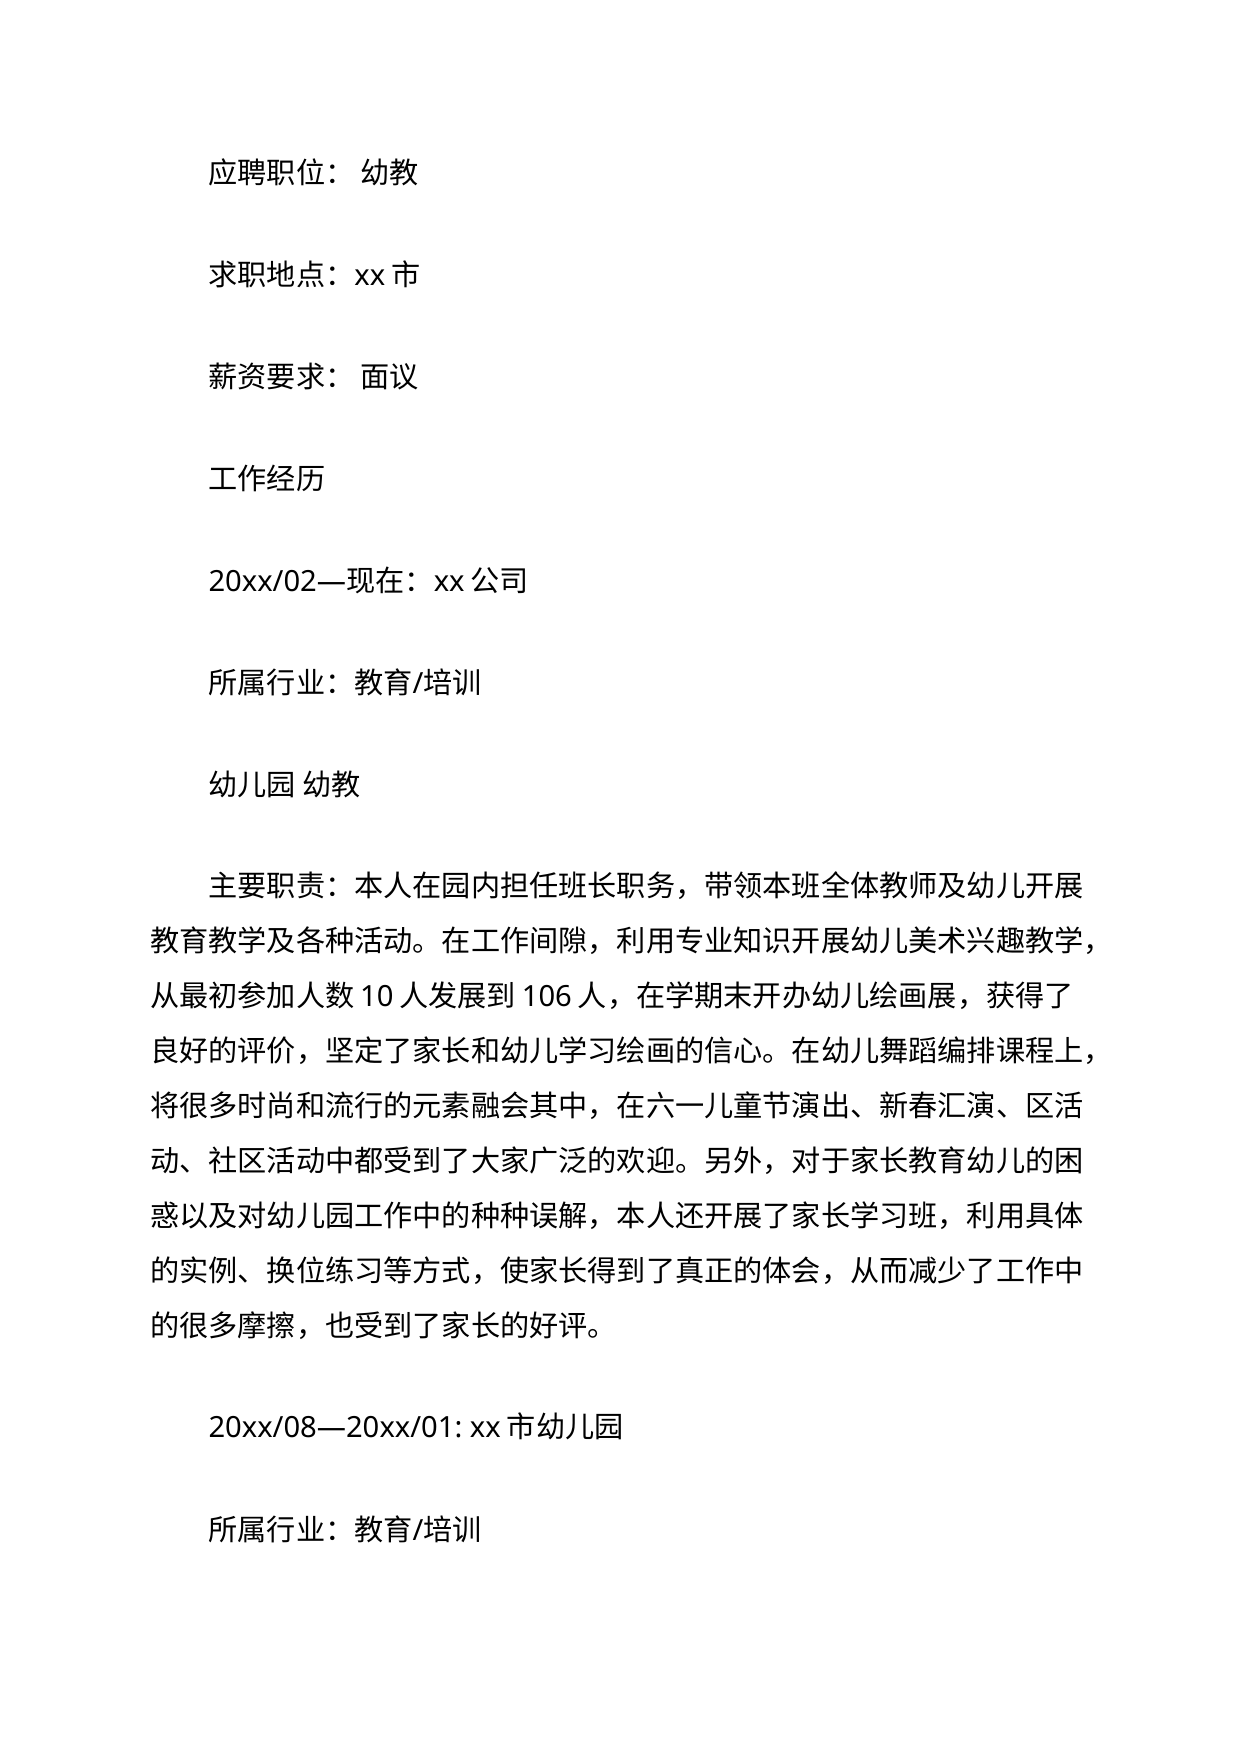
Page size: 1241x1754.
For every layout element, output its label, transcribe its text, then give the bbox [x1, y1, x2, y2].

text 20xx/08—20xx/01: xx市幼儿园 [150, 1404, 1090, 1446]
text 薪资要求： 面议 [150, 354, 1090, 396]
text 20xx/02—现在：xx公司 [150, 557, 1090, 600]
text 工作经历 [150, 456, 1090, 498]
text 求职地点：xx市 [150, 252, 1090, 294]
text 所属行业：教育/培训 [150, 1506, 1090, 1548]
text 幼儿园 幼教 [150, 761, 1090, 803]
text 应聘职位： 幼教 [150, 150, 1090, 192]
text 主要职责：本人在园内担任班长职务，带领本班全体教师及幼儿开展教育教学及各种活动。在工作间隙，利用专业知识开展幼儿美术兴趣教学，从最初参加人数10人发展到106人，在学期末开办幼儿绘画展，获得了良好的评价，坚定了家长和幼儿学习绘画的信心。在幼儿舞蹈编排课程上，将很多时尚和流行的元素融会其中，在六一儿童节演出、新春汇演、区活动、社区活动中都受到了大家广泛的欢迎。另外，对于家长教育幼儿的困惑以及对幼儿园工作中的种种误解，本人还开展了家长学习班，利用具体的实例、换位练习等方式，使家长得到了真正的体会，从而减少了工作中的很多摩擦，也受到了家长的好评。 [150, 863, 1090, 1344]
text 所属行业：教育/培训 [150, 659, 1090, 702]
